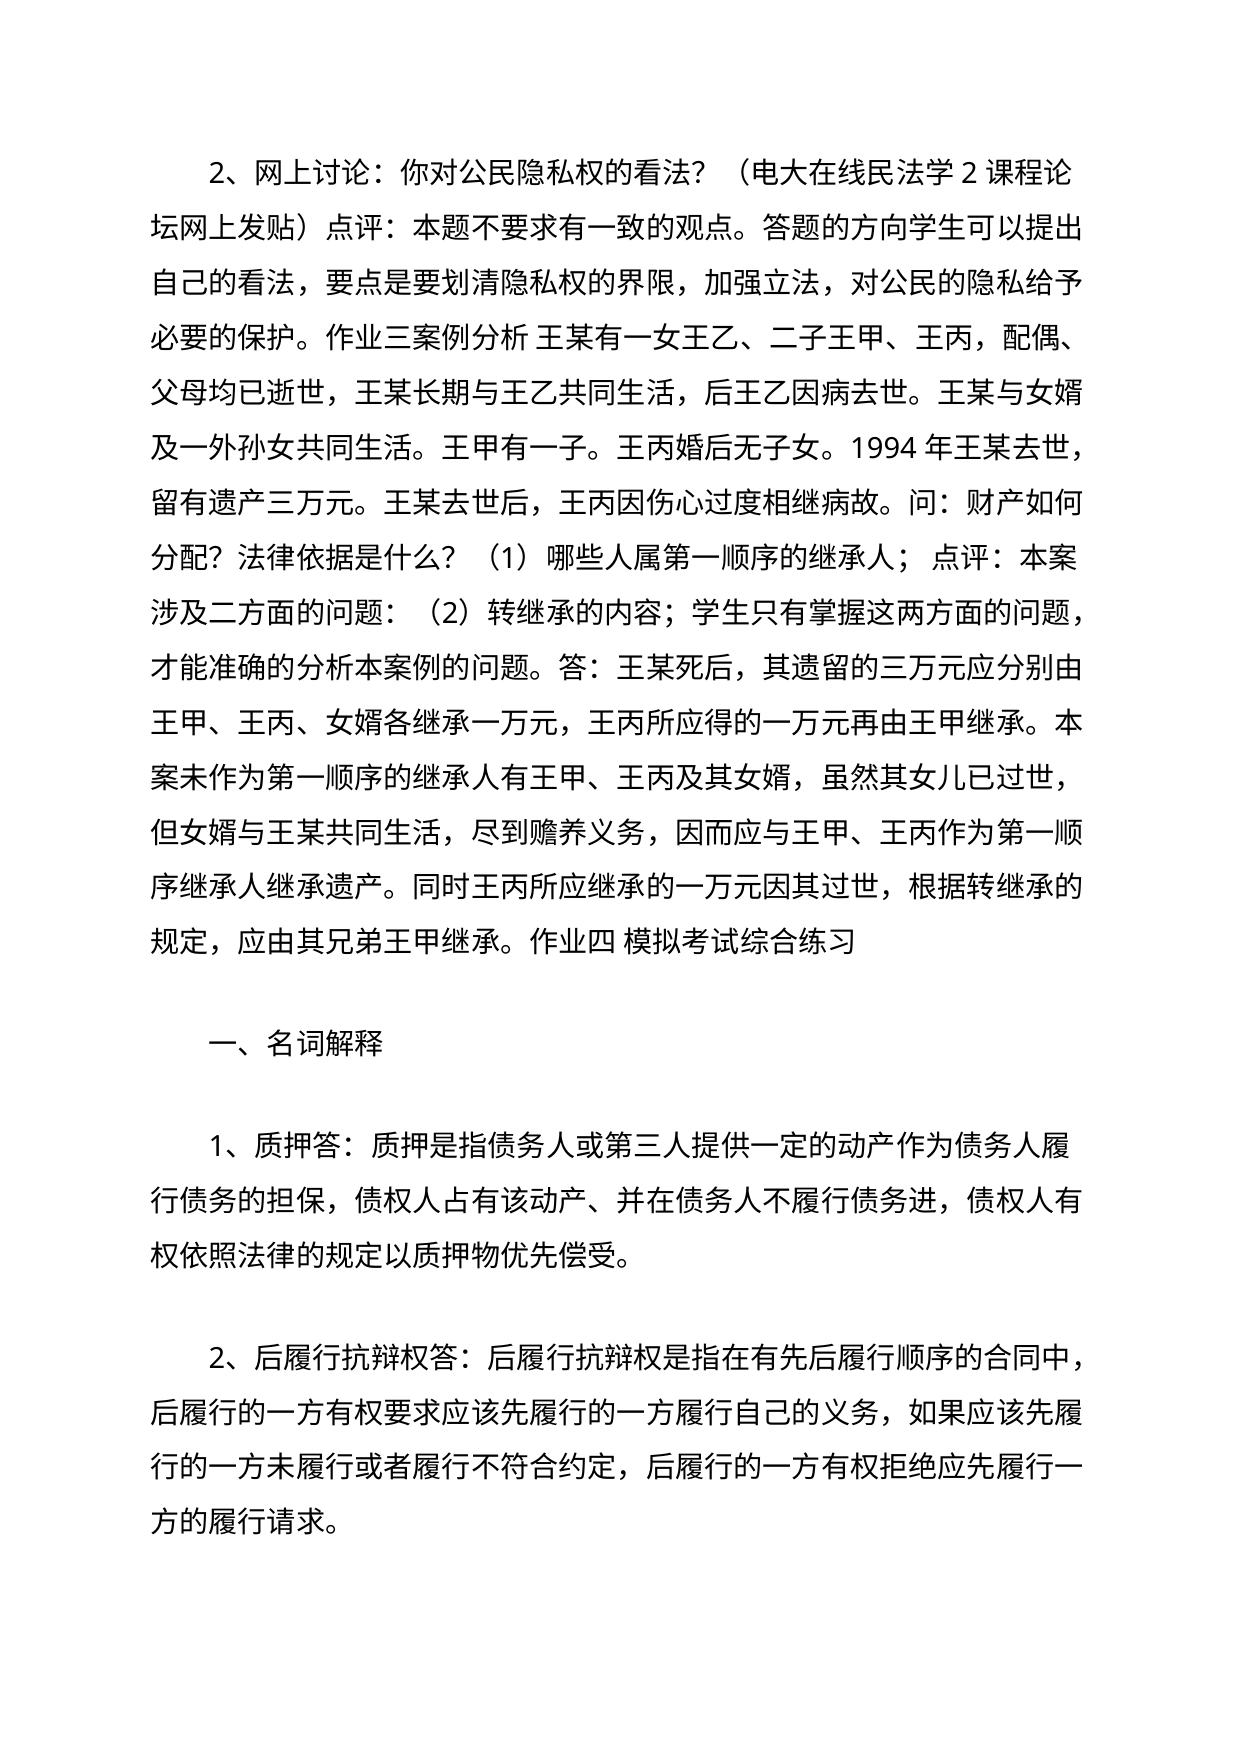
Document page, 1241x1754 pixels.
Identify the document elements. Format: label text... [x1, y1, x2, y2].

text 一、名词解释 [150, 1021, 1090, 1063]
text 1、质押答：质押是指债务人或第三人提供一定的动产作为债务人履行债务的担保，债权人占有该动产、并在债务人不履行债务进，债权人有权依照法律的规定以质押物优先偿受。 [150, 1122, 1090, 1275]
text 2、网上讨论：你对公民隐私权的看法？（电大在线民法学 2 课程论坛网上发贴）点评：本题不要求有一致的观点。答题的方向学生可以提出自己的看法，要点是要划清隐私权的界限，加强立法，对公民的隐私给予必要的保护。作业三案例分析 王某有一女王乙、二子王甲、王丙，配偶、父母均已逝世，王某长期与王乙共同生活，后王乙因病去世。王某与女婿及一外孙女共同生活。王甲有一子。王丙婚后无子女。1994 年王某去世，留有遗产三万元。王某去世后，王丙因伤心过度相继病故。问：财产如何分配？法律依据是什么？（1）哪些人属第一顺序的继承人； 点评：本案涉及二方面的问题：（2）转继承的内容；学生只有掌握这两方面的问题，才能准确的分析本案例的问题。答：王某死后，其遗留的三万元应分别由王甲、王丙、女婿各继承一万元，王丙所应得的一万元再由王甲继承。本案未作为第一顺序的继承人有王甲、王丙及其女婿，虽然其女儿已过世，但女婿与王某共同生活，尽到赡养义务，因而应与王甲、王丙作为第一顺序继承人继承遗产。同时王丙所应继承的一万元因其过世，根据转继承的规定，应由其兄弟王甲继承。作业四 模拟考试综合练习 [150, 150, 1090, 961]
text 2、后履行抗辩权答：后履行抗辩权是指在有先后履行顺序的合同中，后履行的一方有权要求应该先履行的一方履行自己的义务，如果应该先履行的一方未履行或者履行不符合约定，后履行的一方有权拒绝应先履行一方的履行请求。 [150, 1334, 1090, 1541]
